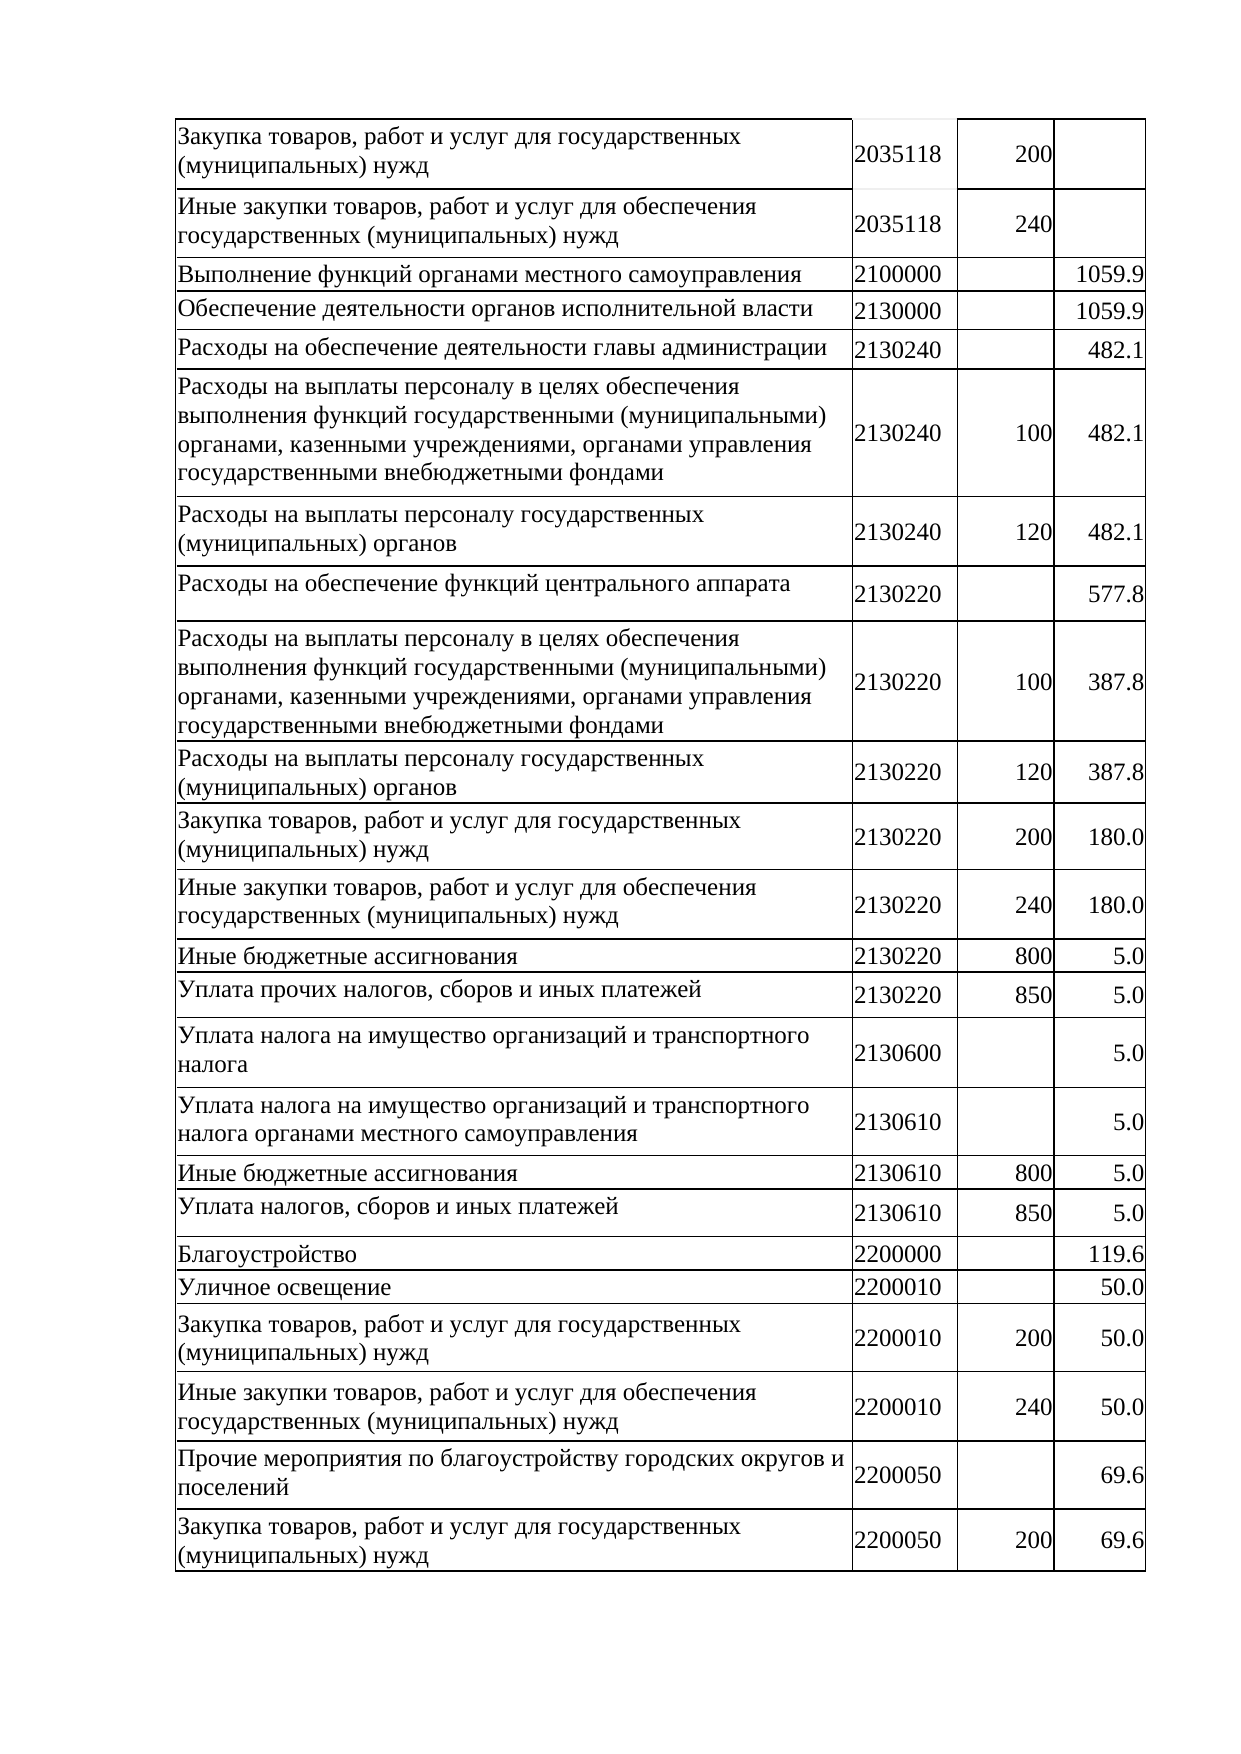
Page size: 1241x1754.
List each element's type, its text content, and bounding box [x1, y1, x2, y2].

table_cell [958, 1237, 1053, 1269]
table_cell [958, 567, 1053, 620]
table_cell [958, 258, 1053, 290]
table_cell 69.6 [1055, 1442, 1145, 1508]
table_cell 2130220 [853, 567, 957, 620]
table_cell [1055, 120, 1145, 188]
table_cell 2130610 [853, 1088, 957, 1155]
table_cell Уплата прочих налогов, сборов и иных платежей [176, 972, 852, 1017]
table_cell 200 [958, 1304, 1053, 1371]
table_cell 1059.9 [1055, 292, 1145, 329]
table_cell 2035118 [853, 190, 957, 256]
table_cell 240 [958, 190, 1053, 256]
table_cell 2200010 [853, 1304, 957, 1371]
table_cell Закупка товаров, работ и услуг для государственных (муниципальных) нужд [176, 120, 852, 188]
table_cell 2130000 [853, 292, 957, 329]
table_cell 2100000 [853, 258, 957, 290]
table_cell 5.0 [1055, 1190, 1145, 1236]
table_cell 2130220 [853, 973, 957, 1017]
table_cell 50.0 [1055, 1271, 1145, 1302]
table_cell [1055, 190, 1145, 256]
table_cell [958, 1018, 1053, 1087]
table_cell 2130220 [853, 622, 957, 740]
table_cell 2130220 [853, 870, 957, 938]
table_cell Расходы на обеспечение деятельности главы администрации [176, 330, 852, 368]
table_cell 1059.9 [1055, 258, 1145, 290]
table_cell Уплата налогов, сборов и иных платежей [176, 1189, 852, 1236]
table_cell 50.0 [1055, 1372, 1145, 1440]
table_cell 2200010 [853, 1271, 957, 1302]
table_cell Обеспечение деятельности органов исполнительной власти [176, 291, 852, 329]
table_cell Уплата налога на имущество организаций и транспортного налога органами местного самоуправления [176, 1088, 852, 1155]
table_cell Иные закупки товаров, работ и услуг для обеспечения государственных (муниципальных) нужд [176, 1372, 852, 1440]
table_cell Расходы на обеспечение функций центрального аппарата [176, 566, 852, 620]
table_cell 2200050 [853, 1442, 957, 1508]
table_cell 482.1 [1055, 370, 1145, 496]
table_cell 2200050 [853, 1510, 957, 1570]
table_cell 850 [958, 973, 1053, 1017]
table_cell 180.0 [1055, 804, 1145, 869]
table_cell 2130220 [853, 804, 957, 869]
table_cell Уличное освещение [176, 1270, 852, 1302]
table_cell [958, 330, 1053, 368]
table_cell 482.1 [1055, 497, 1145, 565]
table_cell Расходы на выплаты персоналу государственных (муниципальных) органов [176, 497, 852, 565]
table_cell 5.0 [1055, 1088, 1145, 1155]
table_cell 2035118 [853, 120, 957, 188]
table_cell 100 [958, 622, 1053, 740]
table_cell 5.0 [1055, 1156, 1145, 1188]
table_cell 2130610 [853, 1156, 957, 1188]
table_cell 2130220 [853, 742, 957, 802]
table_cell 120 [958, 497, 1053, 565]
table_cell 387.8 [1055, 622, 1145, 740]
table_cell 240 [958, 1372, 1053, 1440]
table_cell 2130220 [853, 940, 957, 971]
table_cell Иные бюджетные ассигнования [176, 1156, 852, 1188]
table_cell 2130600 [853, 1018, 957, 1087]
table_cell Закупка товаров, работ и услуг для государственных (муниципальных) нужд [176, 803, 852, 869]
table_cell [958, 1442, 1053, 1508]
table_cell 850 [958, 1190, 1053, 1236]
table_cell 5.0 [1055, 1018, 1145, 1087]
table_cell 2200000 [853, 1237, 957, 1269]
table_cell 2200010 [853, 1372, 957, 1440]
table_cell 200 [958, 1510, 1053, 1570]
table_cell 800 [958, 1156, 1053, 1188]
table_cell [958, 1088, 1053, 1155]
table_cell 577.8 [1055, 567, 1145, 620]
table_cell 180.0 [1055, 870, 1145, 938]
table_cell 119.6 [1055, 1237, 1145, 1269]
table_cell Закупка товаров, работ и услуг для государственных (муниципальных) нужд [176, 1509, 852, 1570]
table_cell [958, 292, 1053, 329]
table_cell 69.6 [1055, 1510, 1145, 1570]
table_cell 387.8 [1055, 742, 1145, 802]
table_cell Иные бюджетные ассигнования [176, 939, 852, 971]
table_cell 200 [958, 804, 1053, 869]
table_cell Прочие мероприятия по благоустройству городских округов и поселений [176, 1441, 852, 1508]
table_cell Закупка товаров, работ и услуг для государственных (муниципальных) нужд [176, 1304, 852, 1371]
table_cell 5.0 [1055, 940, 1145, 971]
table_cell Благоустройство [176, 1237, 852, 1269]
table_cell 800 [958, 940, 1053, 971]
table_cell 5.0 [1055, 973, 1145, 1017]
table_cell Выполнение функций органами местного самоуправления [176, 258, 852, 290]
table_cell 200 [958, 120, 1053, 188]
table_cell 240 [958, 870, 1053, 938]
table_cell [958, 1271, 1053, 1302]
table_cell Иные закупки товаров, работ и услуг для обеспечения государственных (муниципальных) нужд [176, 870, 852, 938]
table_cell 120 [958, 742, 1053, 802]
table_cell Уплата налога на имущество организаций и транспортного налога [176, 1018, 852, 1087]
table_cell 2130240 [853, 370, 957, 496]
table_cell 2130240 [853, 497, 957, 565]
table_cell 2130240 [853, 330, 957, 368]
table_cell 100 [958, 370, 1053, 496]
table_cell Иные закупки товаров, работ и услуг для обеспечения государственных (муниципальных) нужд [176, 189, 852, 256]
table_cell Расходы на выплаты персоналу государственных (муниципальных) органов [176, 741, 852, 802]
table_cell 2130610 [853, 1190, 957, 1236]
table_cell 50.0 [1055, 1304, 1145, 1371]
table_cell 482.1 [1055, 330, 1145, 368]
